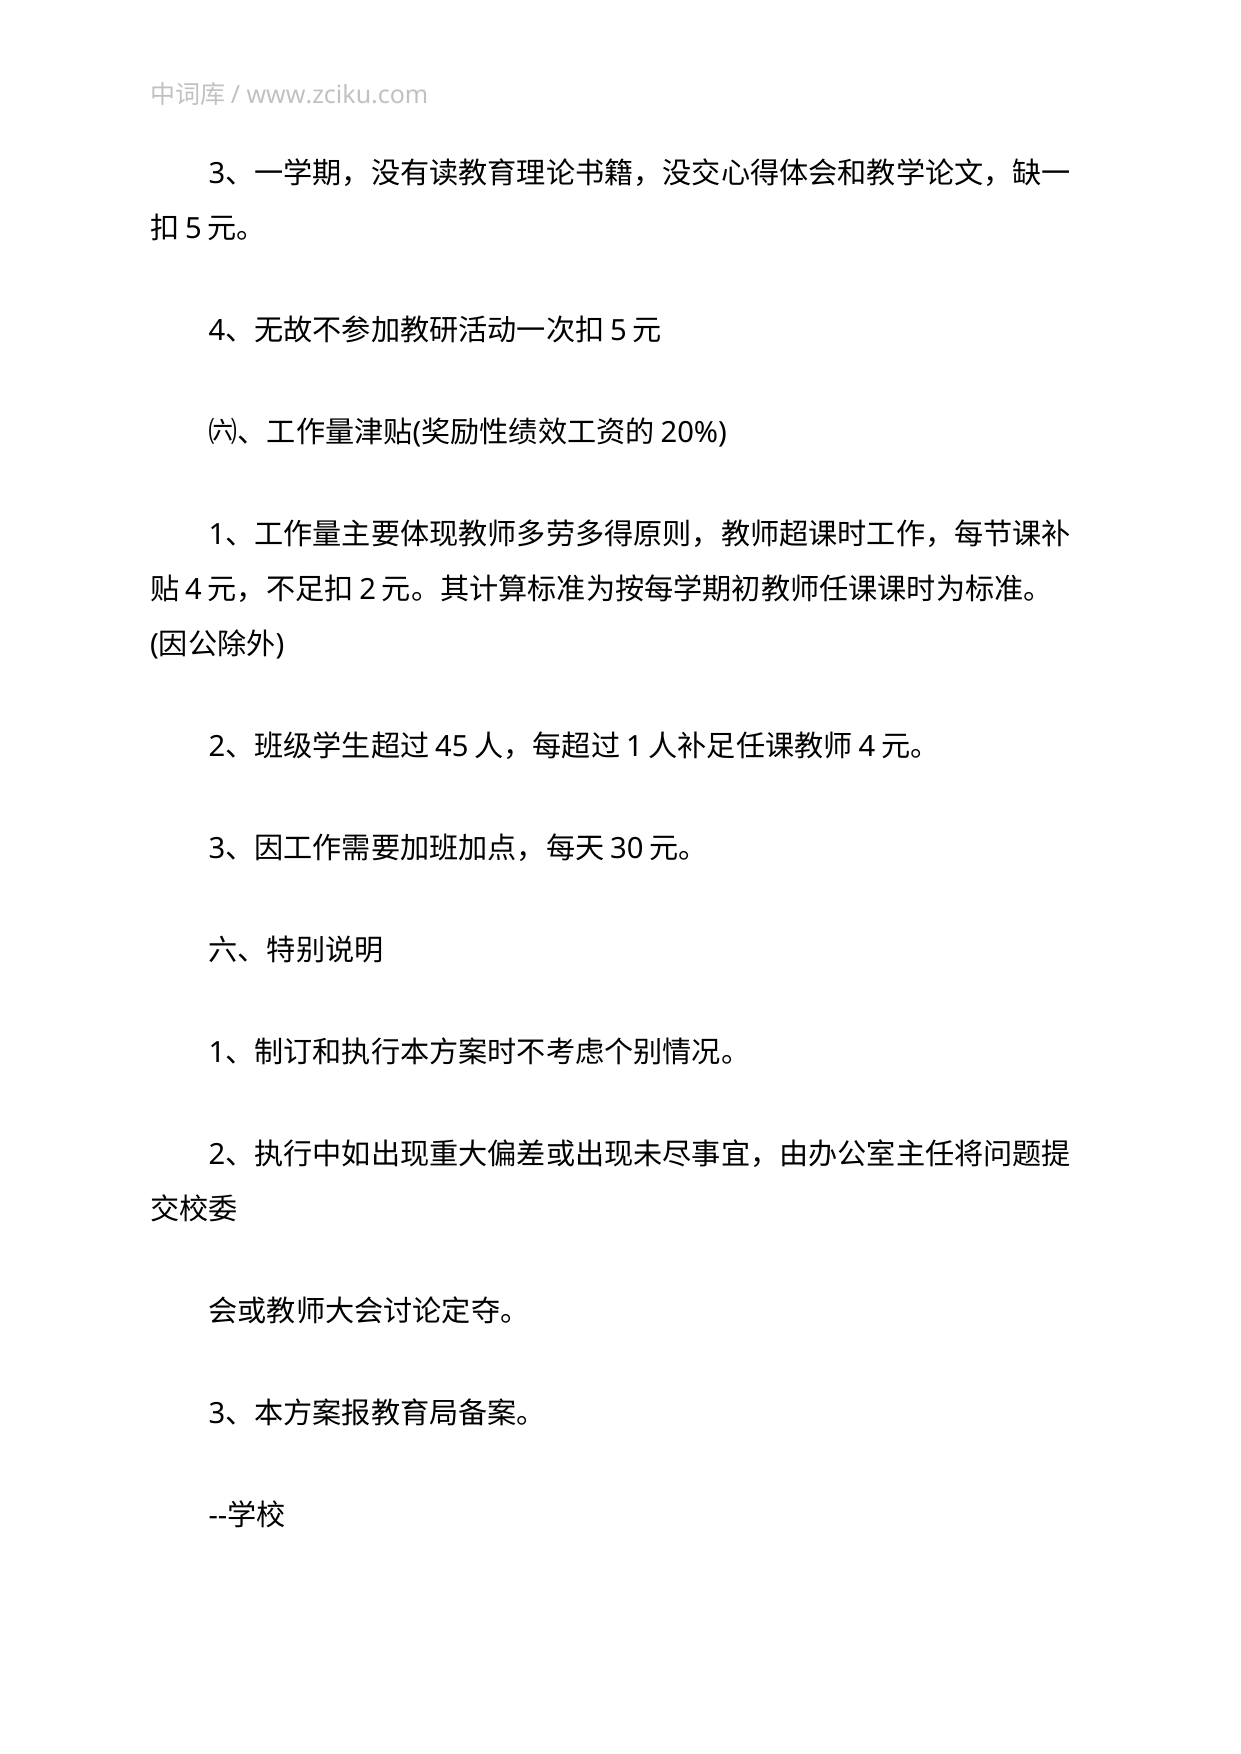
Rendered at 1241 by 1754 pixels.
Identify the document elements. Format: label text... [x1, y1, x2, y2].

text 4、无故不参加教研活动一次扣5元 [150, 307, 1090, 349]
text 3、一学期，没有读教育理论书籍，没交心得体会和教学论文，缺一扣5元。 [150, 150, 1090, 247]
text 1、制订和执行本方案时不考虑个别情况。 [150, 1029, 1090, 1071]
text 3、因工作需要加班加点，每天30元。 [150, 825, 1090, 867]
text 六、特别说明 [150, 927, 1090, 969]
text --学校 [150, 1491, 1090, 1533]
text 2、执行中如出现重大偏差或出现未尽事宜，由办公室主任将问题提交校委 [150, 1131, 1090, 1228]
text ㈥、工作量津贴(奖励性绩效工资的20%) [150, 409, 1090, 451]
text 1、工作量主要体现教师多劳多得原则，教师超课时工作，每节课补贴4元，不足扣2元。其计算标准为按每学期初教师任课课时为标准。(因公除外) [150, 511, 1090, 663]
text 会或教师大会讨论定夺。 [150, 1287, 1090, 1330]
text 3、本方案报教育局备案。 [150, 1389, 1090, 1432]
text 2、班级学生超过45人，每超过1人补足任课教师4元。 [150, 723, 1090, 765]
